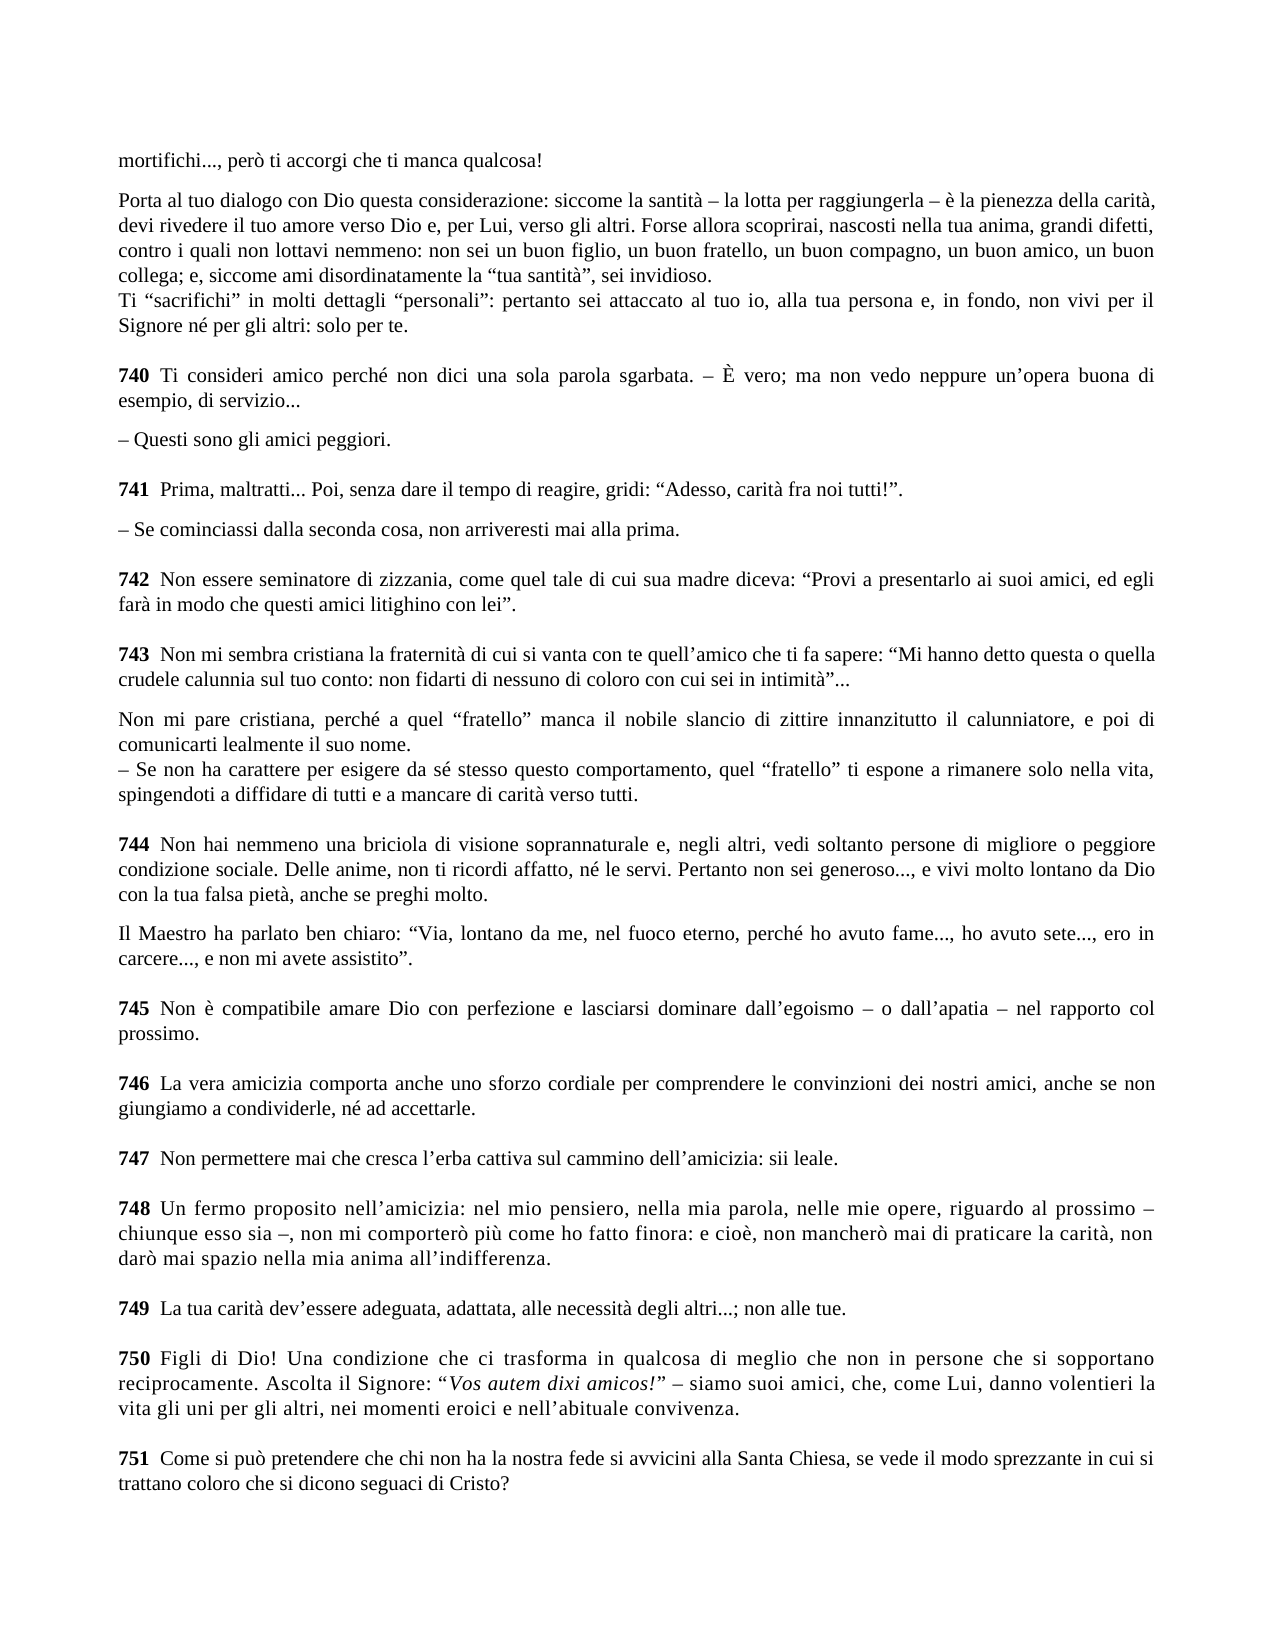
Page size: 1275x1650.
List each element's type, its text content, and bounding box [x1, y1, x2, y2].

text 751 Come si può pretendere che chi non ha la nostra fede si avvicini alla Santa Chiesa, se vede il modo sprezzante in cui si trattano coloro che si dicono seguaci di Cristo? [118, 1446, 1157, 1496]
text 744 Non hai nemmeno una briciola di visione soprannaturale e, negli altri, vedi soltanto persone di migliore o peggiore condizione sociale. Delle anime, non ti ricordi affatto, né le servi. Pertanto non sei generoso..., e vivi molto lontano da Dio con la tua falsa pietà, anche se preghi molto. [118, 831, 1157, 906]
text 747 Non permettere mai che cresca l’erba cattiva sul cammino dell’amicizia: sii leale. [118, 1146, 1157, 1171]
text 749 La tua carità dev’essere adeguata, adattata, alle necessità degli altri...; non alle tue. [118, 1296, 1157, 1321]
text Il Maestro ha parlato ben chiaro: “Via, lontano da me, nel fuoco eterno, perché ho avuto fame..., ho avuto sete..., ero in carcere..., e non mi avete assistito”. [118, 921, 1157, 971]
text 742 Non essere seminatore di zizzania, come quel tale di cui sua madre diceva: “Provi a presentarlo ai suoi amici, ed egli farà in modo che questi amici litighino con lei”. [118, 566, 1157, 616]
text 743 Non mi sembra cristiana la fraternità di cui si vanta con te quell’amico che ti fa sapere: “Mi hanno detto questa o quella crudele calunnia sul tuo conto: non fidarti di nessuno di coloro con cui sei in intimità”... [118, 641, 1157, 691]
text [118, 148, 1157, 173]
text – Questi sono gli amici peggiori. [118, 427, 1157, 452]
text 748 Un fermo proposito nell’amicizia: nel mio pensiero, nella mia parola, nelle mie opere, riguardo al prossimo – chiunque esso sia –, non mi comporterò più come ho fatto finora: e cioè, non mancherò mai di praticare la carità, non darò mai spazio nella mia anima all’indifferenza. [118, 1196, 1157, 1271]
text 750 Figli di Dio! Una condizione che ci trasforma in qualcosa di meglio che non in persone che si sopportano reciprocamente. Ascolta il Signore: “Vos autem dixi amicos!” – siamo suoi amici, che, come Lui, danno volentieri la vita gli uni per gli altri, nei momenti eroici e nell’abituale convivenza. [118, 1346, 1157, 1421]
text 740 Ti consideri amico perché non dici una sola parola sgarbata. – È vero; ma non vedo neppure un’opera buona di esempio, di servizio... [118, 362, 1157, 412]
text 741 Prima, maltratti... Poi, senza dare il tempo di reagire, gridi: “Adesso, carità fra noi tutti!”. [118, 477, 1157, 502]
text Ti “sacrifichi” in molti dettagli “personali”: pertanto sei attaccato al tuo io, alla tua persona e, in fondo, non vivi per il Signore né per gli altri: solo per te. [118, 287, 1157, 337]
text Non mi pare cristiana, perché a quel “fratello” manca il nobile slancio di zittire innanzitutto il calunniatore, e poi di comunicarti lealmente il suo nome. [118, 706, 1157, 756]
text 746 La vera amicizia comporta anche uno sforzo cordiale per comprendere le convinzioni dei nostri amici, anche se non giungiamo a condividerle, né ad accettarle. [118, 1071, 1157, 1121]
text – Se non ha carattere per esigere da sé stesso questo comportamento, quel “fratello” ti espone a rimanere solo nella vita, spingendoti a diffidare di tutti e a mancare di carità verso tutti. [118, 756, 1157, 806]
text 745 Non è compatibile amare Dio con perfezione e lasciarsi dominare dall’egoismo – o dall’apatia – nel rapporto col prossimo. [118, 996, 1157, 1046]
text – Se cominciassi dalla seconda cosa, non arriveresti mai alla prima. [118, 516, 1157, 541]
text Porta al tuo dialogo con Dio questa considerazione: siccome la santità – la lotta per raggiungerla – è la pienezza della carità, devi rivedere il tuo amore verso Dio e, per Lui, verso gli altri. Forse allora scoprirai, nascosti nella tua anima, grandi difetti, contro i quali non lottavi nemmeno: non sei un buon figlio, un buon fratello, un buon compagno, un buon amico, un buon collega; e, siccome ami disordinatamente la “tua santità”, sei invidioso. [118, 187, 1157, 287]
